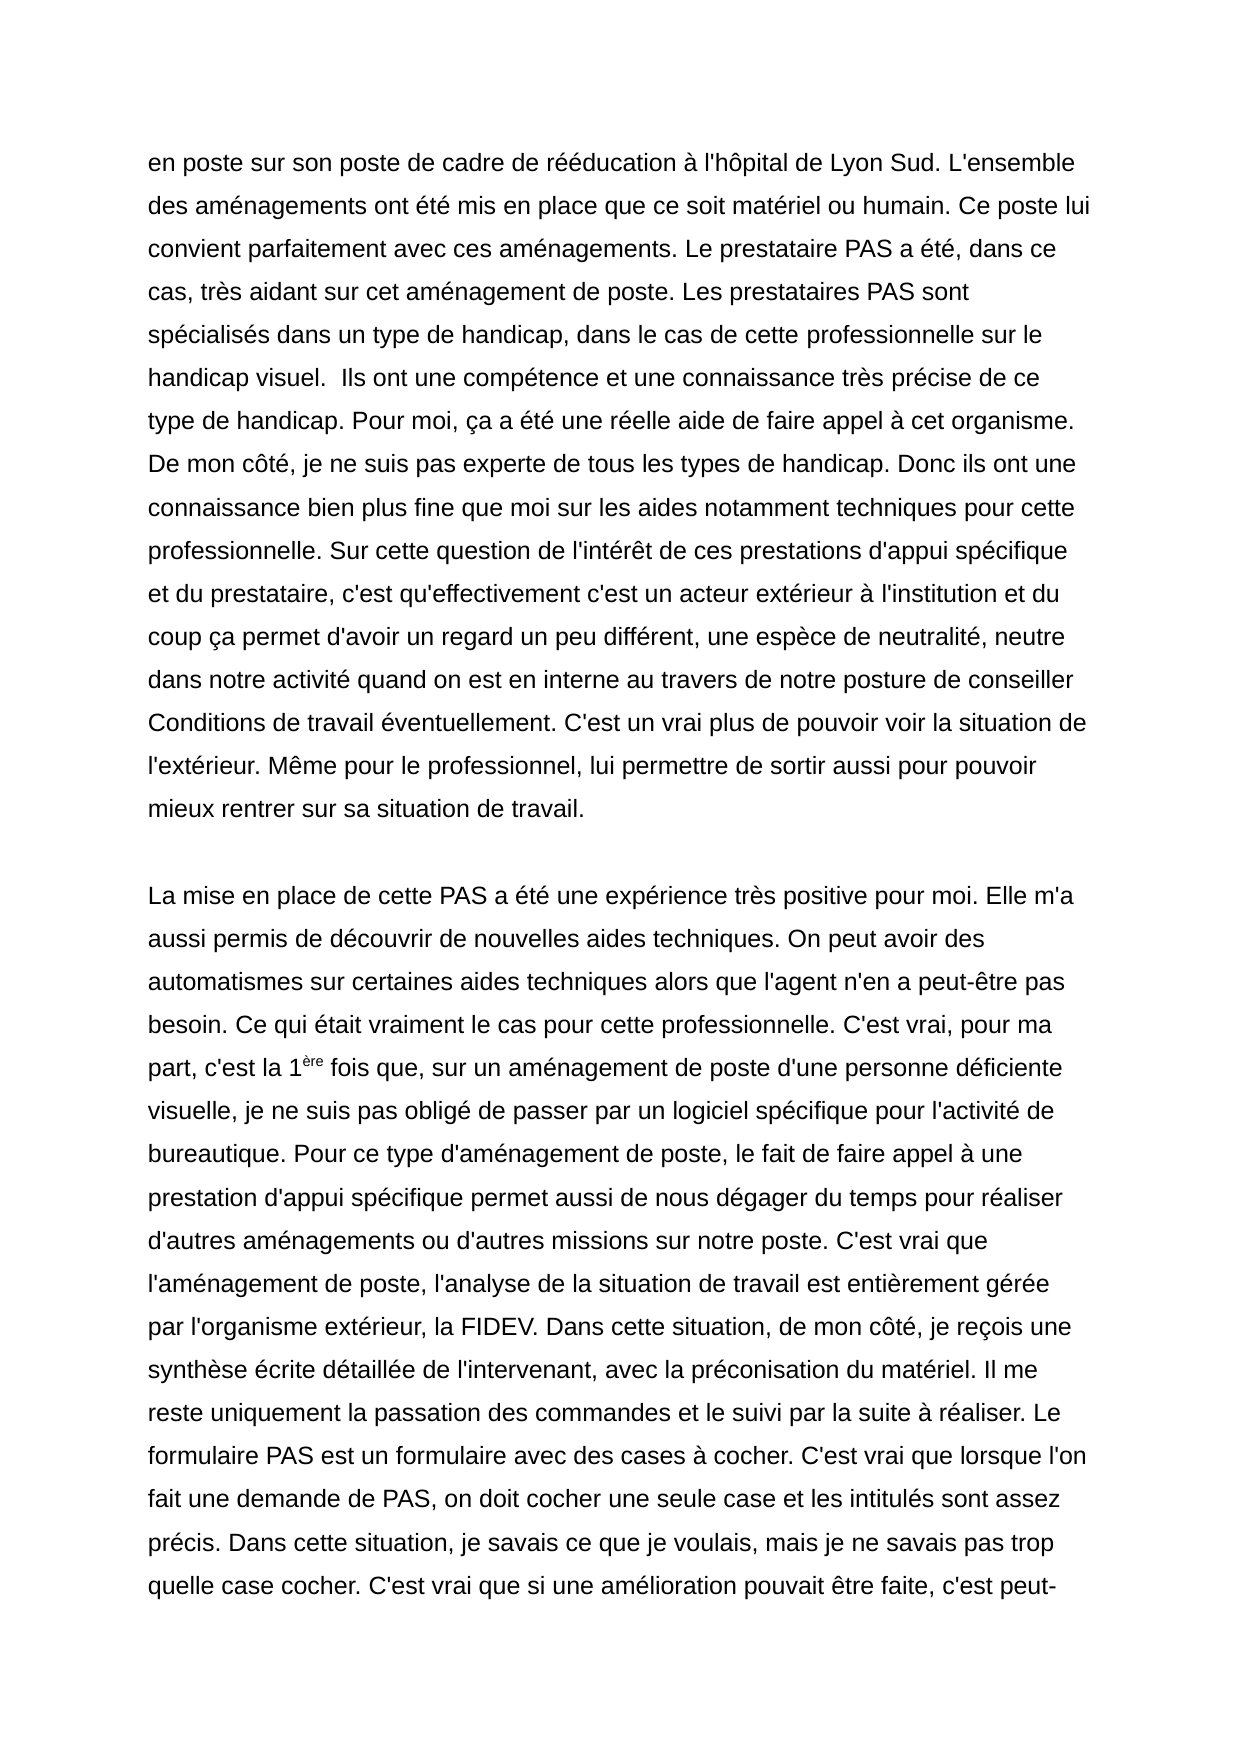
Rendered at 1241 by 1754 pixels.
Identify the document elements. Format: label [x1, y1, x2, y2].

text [148, 148, 1093, 823]
text [148, 881, 1093, 1599]
